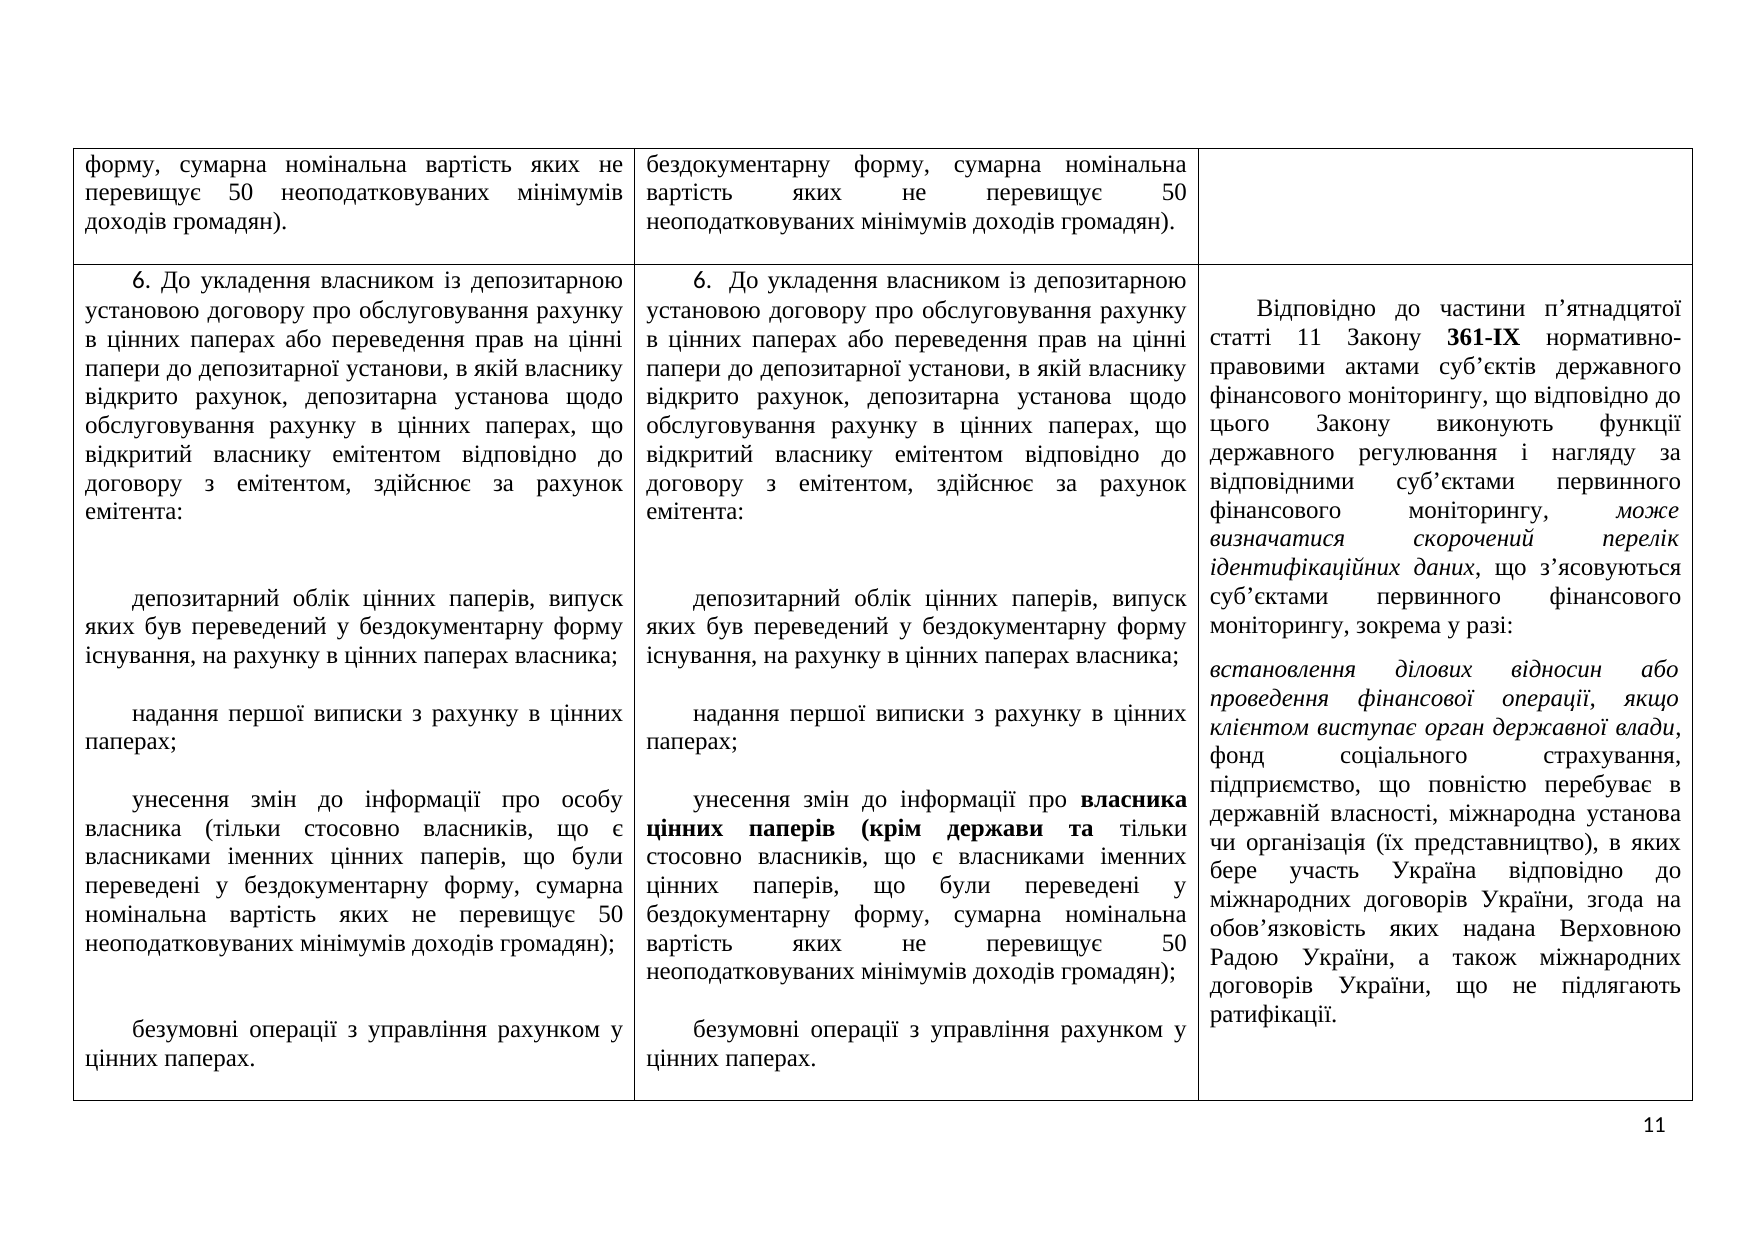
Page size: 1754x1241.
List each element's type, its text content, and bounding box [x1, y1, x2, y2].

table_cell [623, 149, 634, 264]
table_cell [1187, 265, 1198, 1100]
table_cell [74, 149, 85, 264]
table_cell [1199, 149, 1692, 264]
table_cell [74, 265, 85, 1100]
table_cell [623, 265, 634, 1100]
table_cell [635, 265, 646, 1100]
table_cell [1199, 265, 1692, 1100]
